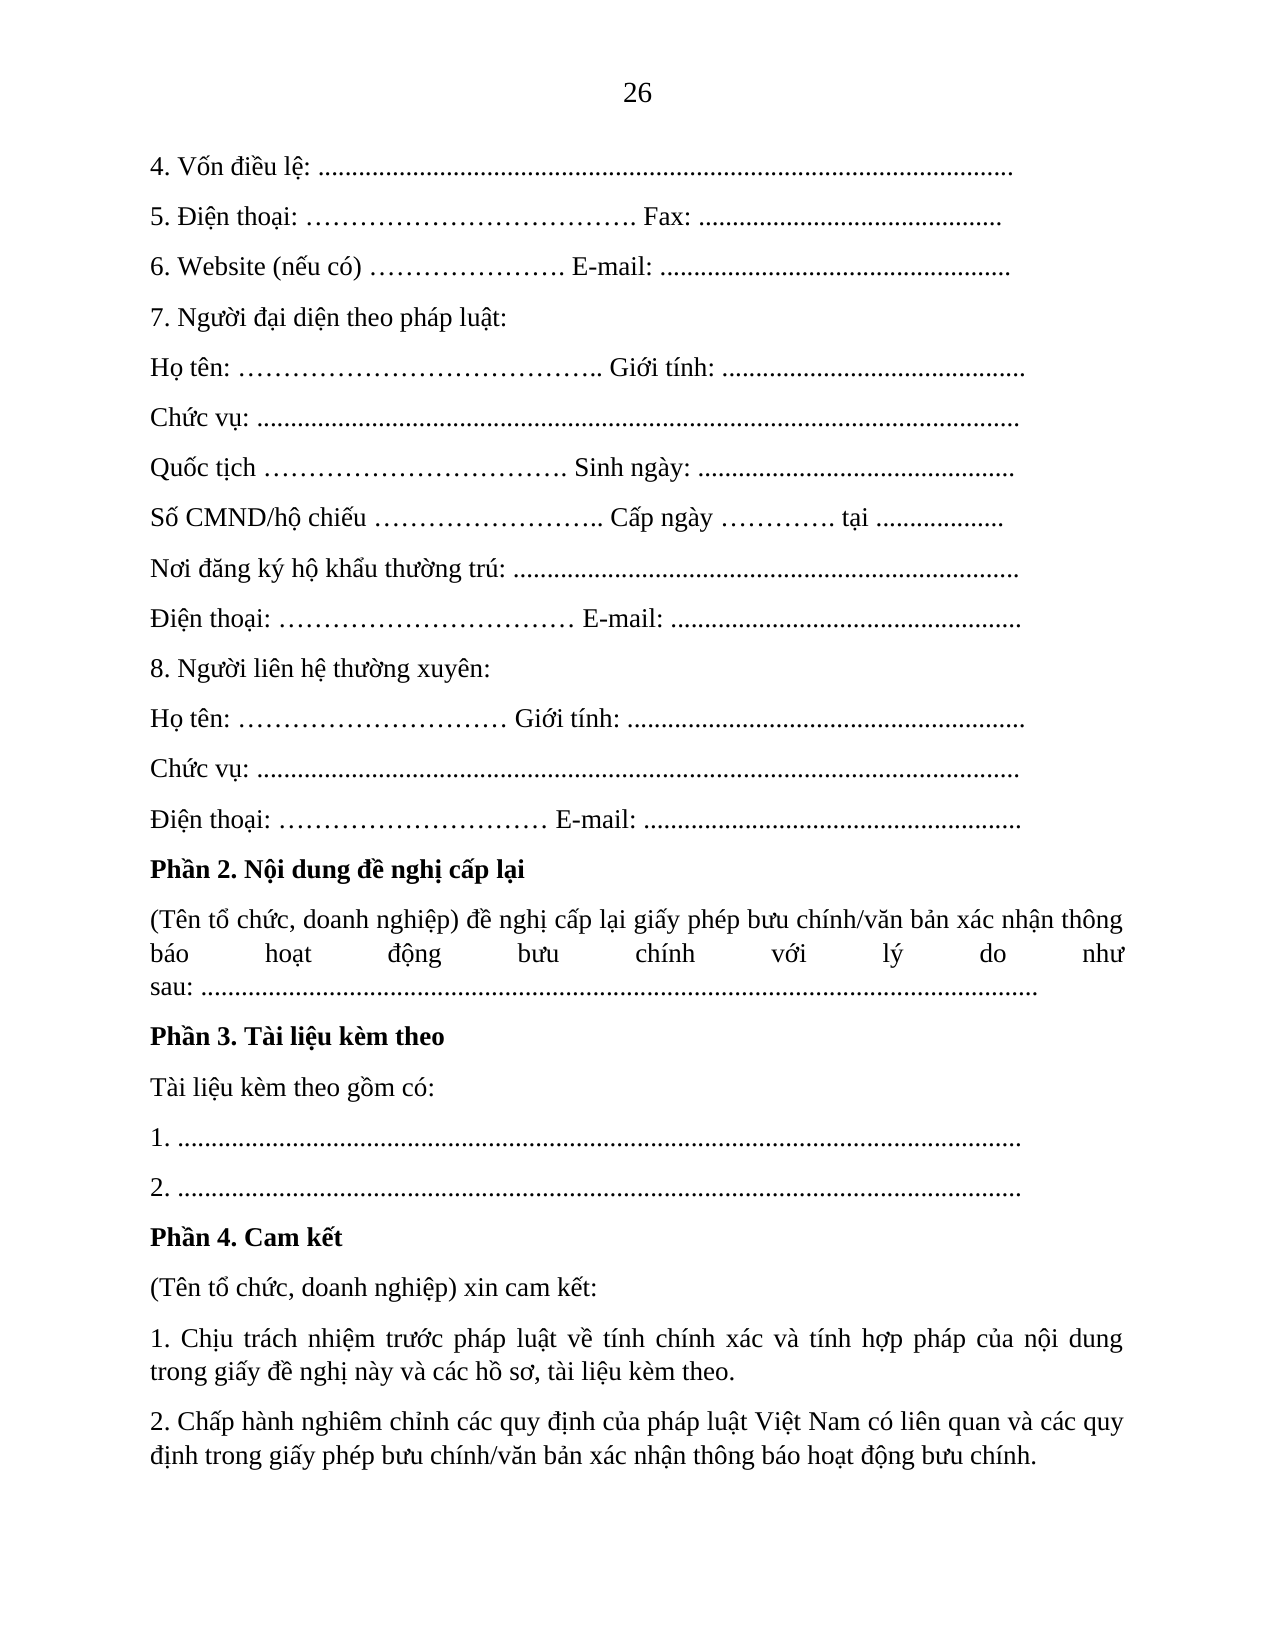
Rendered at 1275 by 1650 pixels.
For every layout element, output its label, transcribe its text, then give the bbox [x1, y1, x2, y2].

text 6. Website (nếu có) …………………. E-mail: .................................................... [150, 250, 1125, 282]
text 7. Người đại diện theo pháp luật: [150, 301, 1125, 332]
text Điện thoại: ………………………… E-mail: ........................................................ [150, 803, 1125, 834]
text Phần 3. Tài liệu kèm theo [150, 1020, 1125, 1052]
text Số CMND/hộ chiếu …………………….. Cấp ngày …………. tại ................... [150, 501, 1125, 533]
text (Tên tổ chức, doanh nghiệp) đề nghị cấp lại giấy phép bưu chính/văn bản xác nhận thông báo hoạt động bưu chính với lý do như sau: ............................................................................................................................ [150, 903, 1125, 1001]
text Họ tên: ………………………………….. Giới tính: ............................................. [150, 351, 1125, 382]
text 1. ............................................................................................................................. [150, 1121, 1125, 1152]
text 2. Chấp hành nghiêm chỉnh các quy định của pháp luật Việt Nam có liên quan và các quy định trong giấy phép bưu chính/văn bản xác nhận thông báo hoạt động bưu chính. [150, 1405, 1125, 1470]
text Chức vụ: ................................................................................................................. [150, 752, 1125, 784]
text Nơi đăng ký hộ khẩu thường trú: ........................................................................... [150, 552, 1125, 583]
text Chức vụ: ................................................................................................................. [150, 401, 1125, 432]
text Phần 4. Cam kết [150, 1221, 1125, 1252]
text Điện thoại: …………………………… E-mail: .................................................... [150, 602, 1125, 633]
text 4. Vốn điều lệ: ....................................................................................................... [150, 150, 1125, 181]
text (Tên tổ chức, doanh nghiệp) xin cam kết: [150, 1271, 1125, 1303]
text Quốc tịch ……………………………. Sinh ngày: ............................................... [150, 451, 1125, 482]
text 8. Người liên hệ thường xuyên: [150, 652, 1125, 683]
text 1. Chịu trách nhiệm trước pháp luật về tính chính xác và tính hợp pháp của nội dung trong giấy đề nghị này và các hồ sơ, tài liệu kèm theo. [150, 1322, 1125, 1386]
text 5. Điện thoại: ………………………………. Fax: ............................................. [150, 200, 1125, 231]
text Họ tên: ………………………… Giới tính: ........................................................... [150, 702, 1125, 733]
text Phần 2. Nội dung đề nghị cấp lại [150, 853, 1125, 884]
text 2. ............................................................................................................................. [150, 1171, 1125, 1202]
text Tài liệu kèm theo gồm có: [150, 1071, 1125, 1102]
